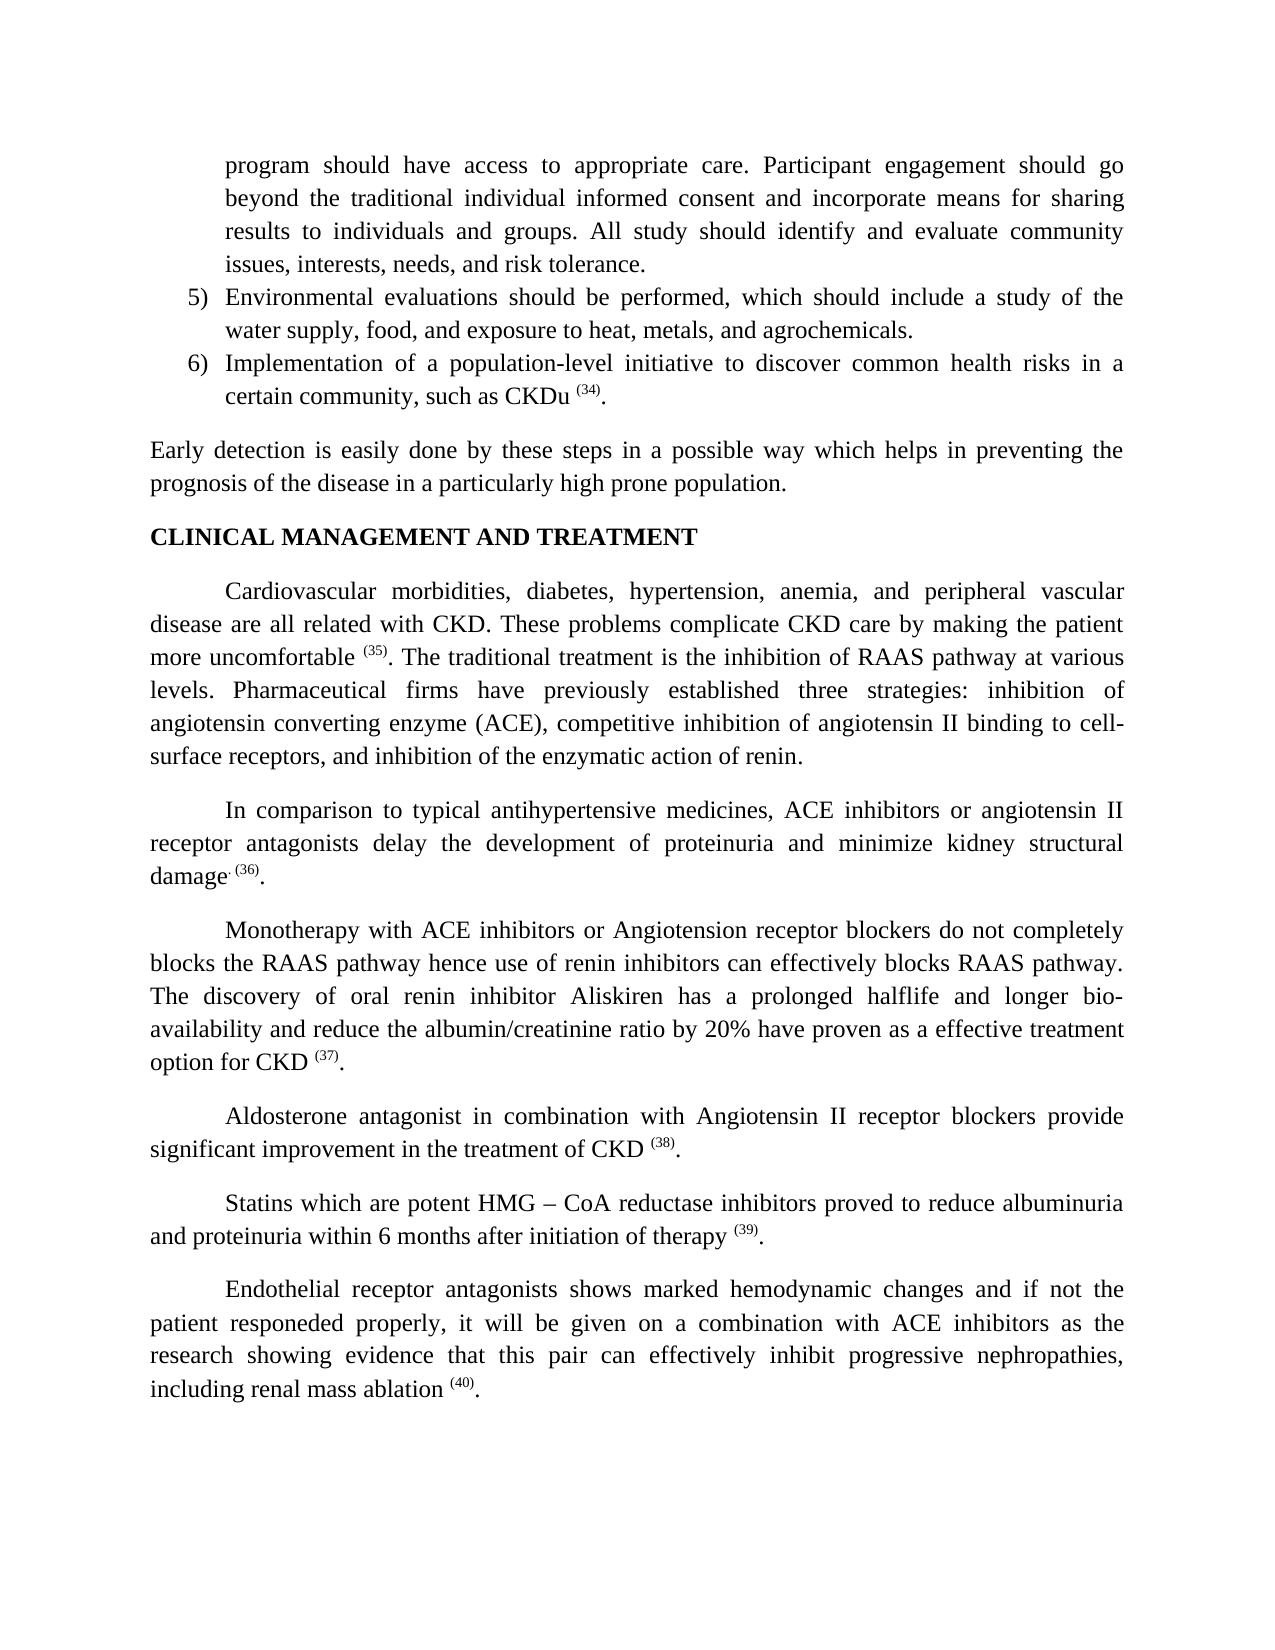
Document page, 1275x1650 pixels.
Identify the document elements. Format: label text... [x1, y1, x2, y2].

list Implementation of a population-level initiative to discover common health risks in a certain community, such as CKDu (34). [187, 348, 1125, 410]
text Endothelial receptor antagonists shows marked hemodynamic changes and if not the patient responeded properly, it will be given on a combination with ACE inhibitors as the research showing evidence that this pair can effectively inhibit progressive nephropathies, including renal mass ablation (40). [150, 1274, 1125, 1402]
text CLINICAL MANAGEMENT AND TREATMENT [150, 522, 1125, 551]
text Cardiovascular morbidities, diabetes, hypertension, anemia, and peripheral vascular disease are all related with CKD. These problems complicate CKD care by making the patient more uncomfortable (35). The traditional treatment is the inhibition of RAAS pathway at various levels. Pharmaceutical firms have previously established three strategies: inhibition of angiotensin converting enzyme (ACE), competitive inhibition of angiotensin II binding to cell-surface receptors, and inhibition of the enzymatic action of renin. [150, 576, 1125, 770]
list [187, 150, 1125, 278]
text In comparison to typical antihypertensive medicines, ACE inhibitors or angiotensin II receptor antagonists delay the development of proteinuria and minimize kidney structural damage. (36). [150, 795, 1125, 890]
text Aldosterone antagonist in combination with Angiotensin II receptor blockers provide significant improvement in the treatment of CKD (38). [150, 1101, 1125, 1163]
text Statins which are potent HMG – CoA reductase inhibitors proved to reduce albuminuria and proteinuria within 6 months after initiation of therapy (39). [150, 1188, 1125, 1249]
text Monotherapy with ACE inhibitors or Angiotension receptor blockers do not completely blocks the RAAS pathway hence use of renin inhibitors can effectively blocks RAAS pathway. The discovery of oral renin inhibitor Aliskiren has a prolonged halflife and longer bio-availability and reduce the albumin/creatinine ratio by 20% have proven as a effective treatment option for CKD (37). [150, 915, 1125, 1076]
text Early detection is easily done by these steps in a possible way which helps in preventing the prognosis of the disease in a particularly high prone population. [150, 435, 1125, 497]
list Environmental evaluations should be performed, which should include a study of the water supply, food, and exposure to heat, metals, and agrochemicals. [187, 282, 1125, 344]
